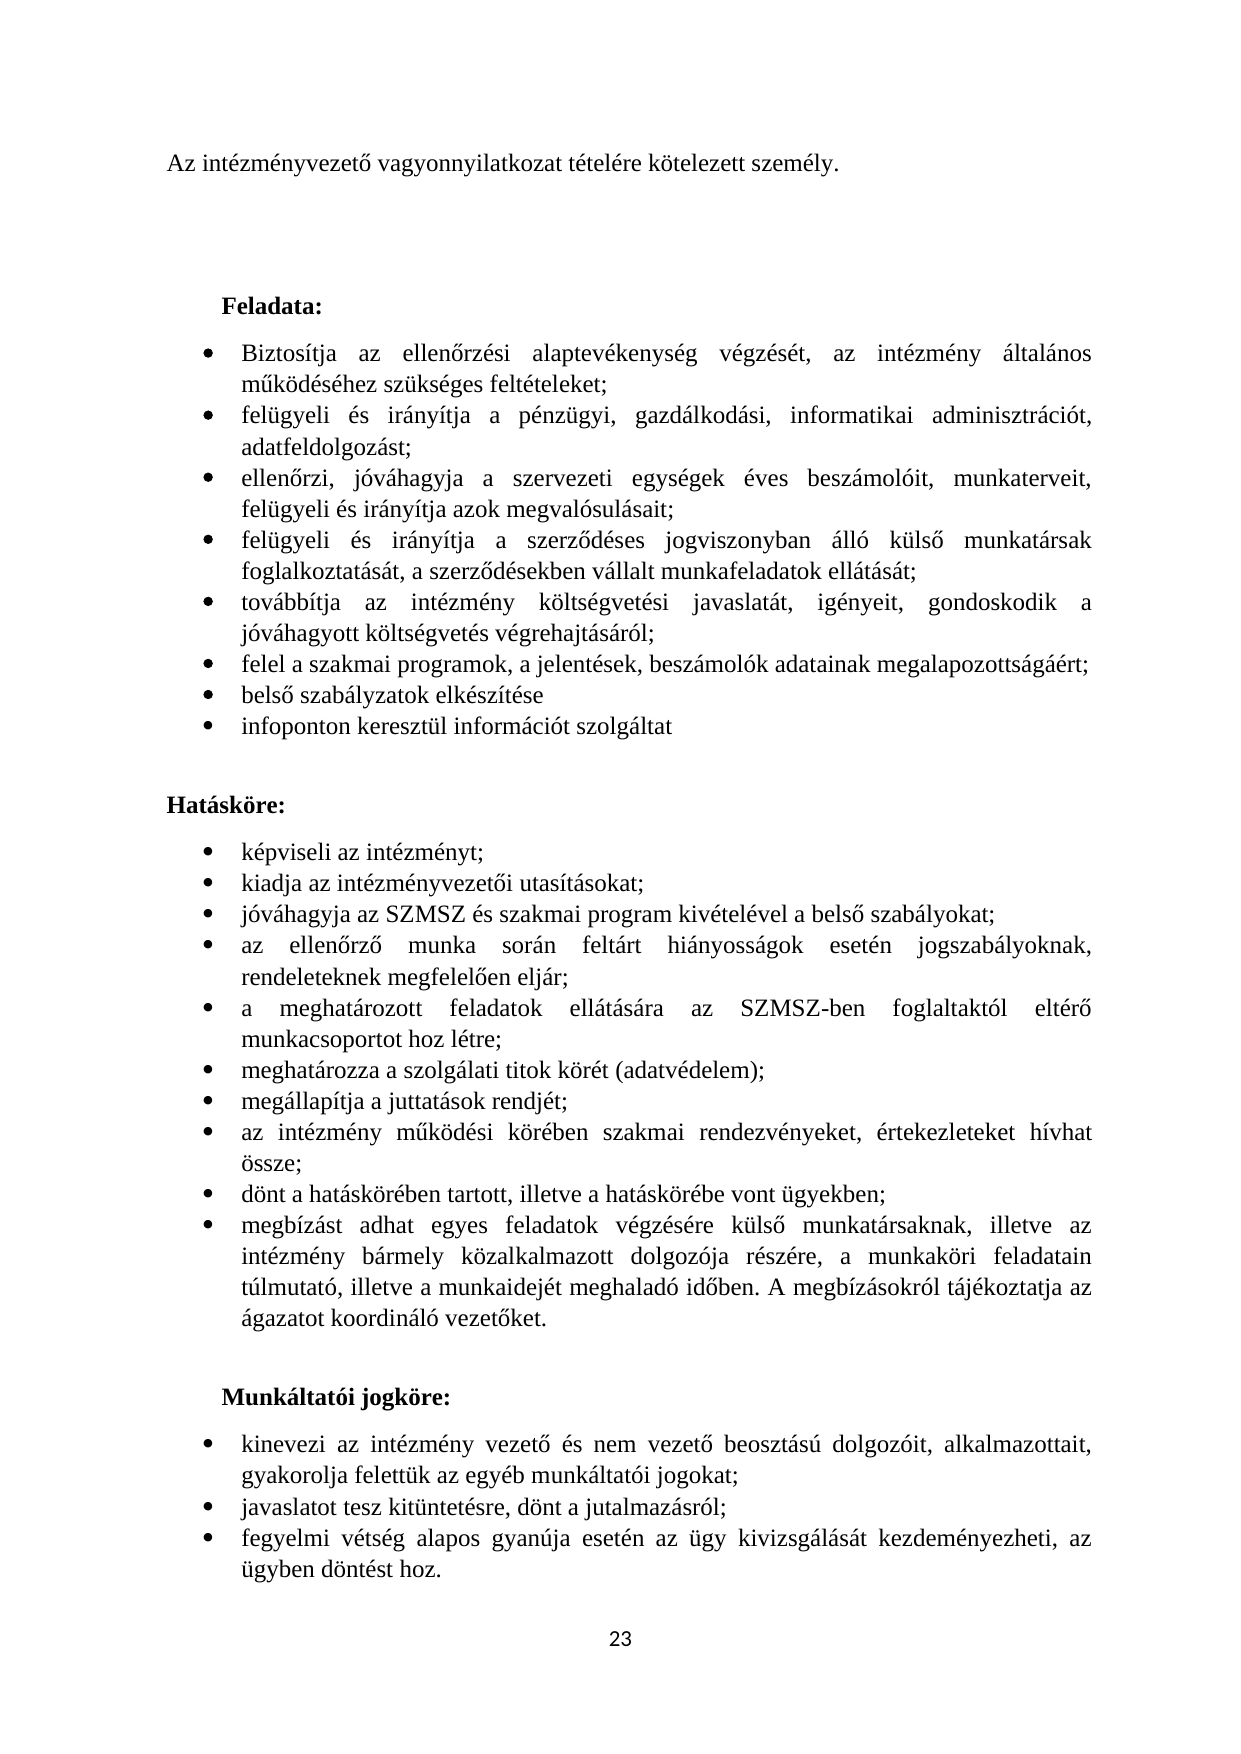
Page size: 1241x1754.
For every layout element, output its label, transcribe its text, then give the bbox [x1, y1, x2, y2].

list képviseli az intézményt; [204, 837, 1093, 866]
list megállapítja a juttatások rendjét; [204, 1086, 1093, 1114]
list megbízást adhat egyes feladatok végzésére külső munkatársaknak, illetve az intézmény bármely közalkalmazott dolgozója részére, a munkaköri feladatain túlmutató, illetve a munkaidejét meghaladó időben. A megbízásokról tájékoztatja az ágazatot koordináló vezetőket. [204, 1210, 1093, 1332]
list a meghatározott feladatok ellátására az SZMSZ-ben foglaltaktól eltérő munkacsoportot hoz létre; [204, 993, 1093, 1052]
text Az intézményvezető vagyonnyilatkozat tételére kötelezett személy. [166, 148, 1093, 176]
text Munkáltatói jogköre: [166, 1382, 1093, 1411]
list továbbítja az intézmény költségvetési javaslatát, igényeit, gondoskodik a jóváhagyott költségvetés végrehajtásáról; [204, 587, 1093, 647]
list ellenőrzi, jóváhagyja a szervezeti egységek éves beszámolóit, munkaterveit, felügyeli és irányítja azok megvalósulásait; [204, 463, 1093, 522]
list felügyeli és irányítja a szerződéses jogviszonyban álló külső munkatársak foglalkoztatását, a szerződésekben vállalt munkafeladatok ellátását; [204, 525, 1093, 584]
text Hatásköre: [166, 790, 1093, 818]
list javaslatot tesz kitüntetésre, dönt a jutalmazásról; [204, 1492, 1093, 1520]
list jóváhagyja az SZMSZ és szakmai program kivételével a belső szabályokat; [204, 899, 1093, 928]
list felügyeli és irányítja a pénzügyi, gazdálkodási, informatikai adminisztrációt, adatfeldolgozást; [204, 401, 1093, 460]
list kinevezi az intézmény vezető és nem vezető beosztású dolgozóit, alkalmazottait, gyakorolja felettük az egyéb munkáltatói jogokat; [204, 1429, 1093, 1489]
list belső szabályzatok elkészítése [204, 680, 1093, 709]
list az intézmény működési körében szakmai rendezvényeket, értekezleteket hívhat össze; [204, 1117, 1093, 1177]
list felel a szakmai programok, a jelentések, beszámolók adatainak megalapozottságáért; [204, 649, 1093, 678]
list dönt a hatáskörében tartott, illetve a hatáskörébe vont ügyekben; [204, 1179, 1093, 1208]
list fegyelmi vétség alapos gyanúja esetén az ügy kivizsgálását kezdeményezheti, az ügyben döntést hoz. [204, 1523, 1093, 1582]
list Biztosítja az ellenőrzési alaptevékenység végzését, az intézmény általános működéséhez szükséges feltételeket; [204, 338, 1093, 398]
list meghatározza a szolgálati titok körét (adatvédelem); [204, 1055, 1093, 1083]
list kiadja az intézményvezetői utasításokat; [204, 868, 1093, 897]
text Feladata: [166, 291, 1093, 319]
list az ellenőrző munka során feltárt hiányosságok esetén jogszabályoknak, rendeleteknek megfelelően eljár; [204, 931, 1093, 990]
list infoponton keresztül információt szolgáltat [204, 711, 1093, 740]
